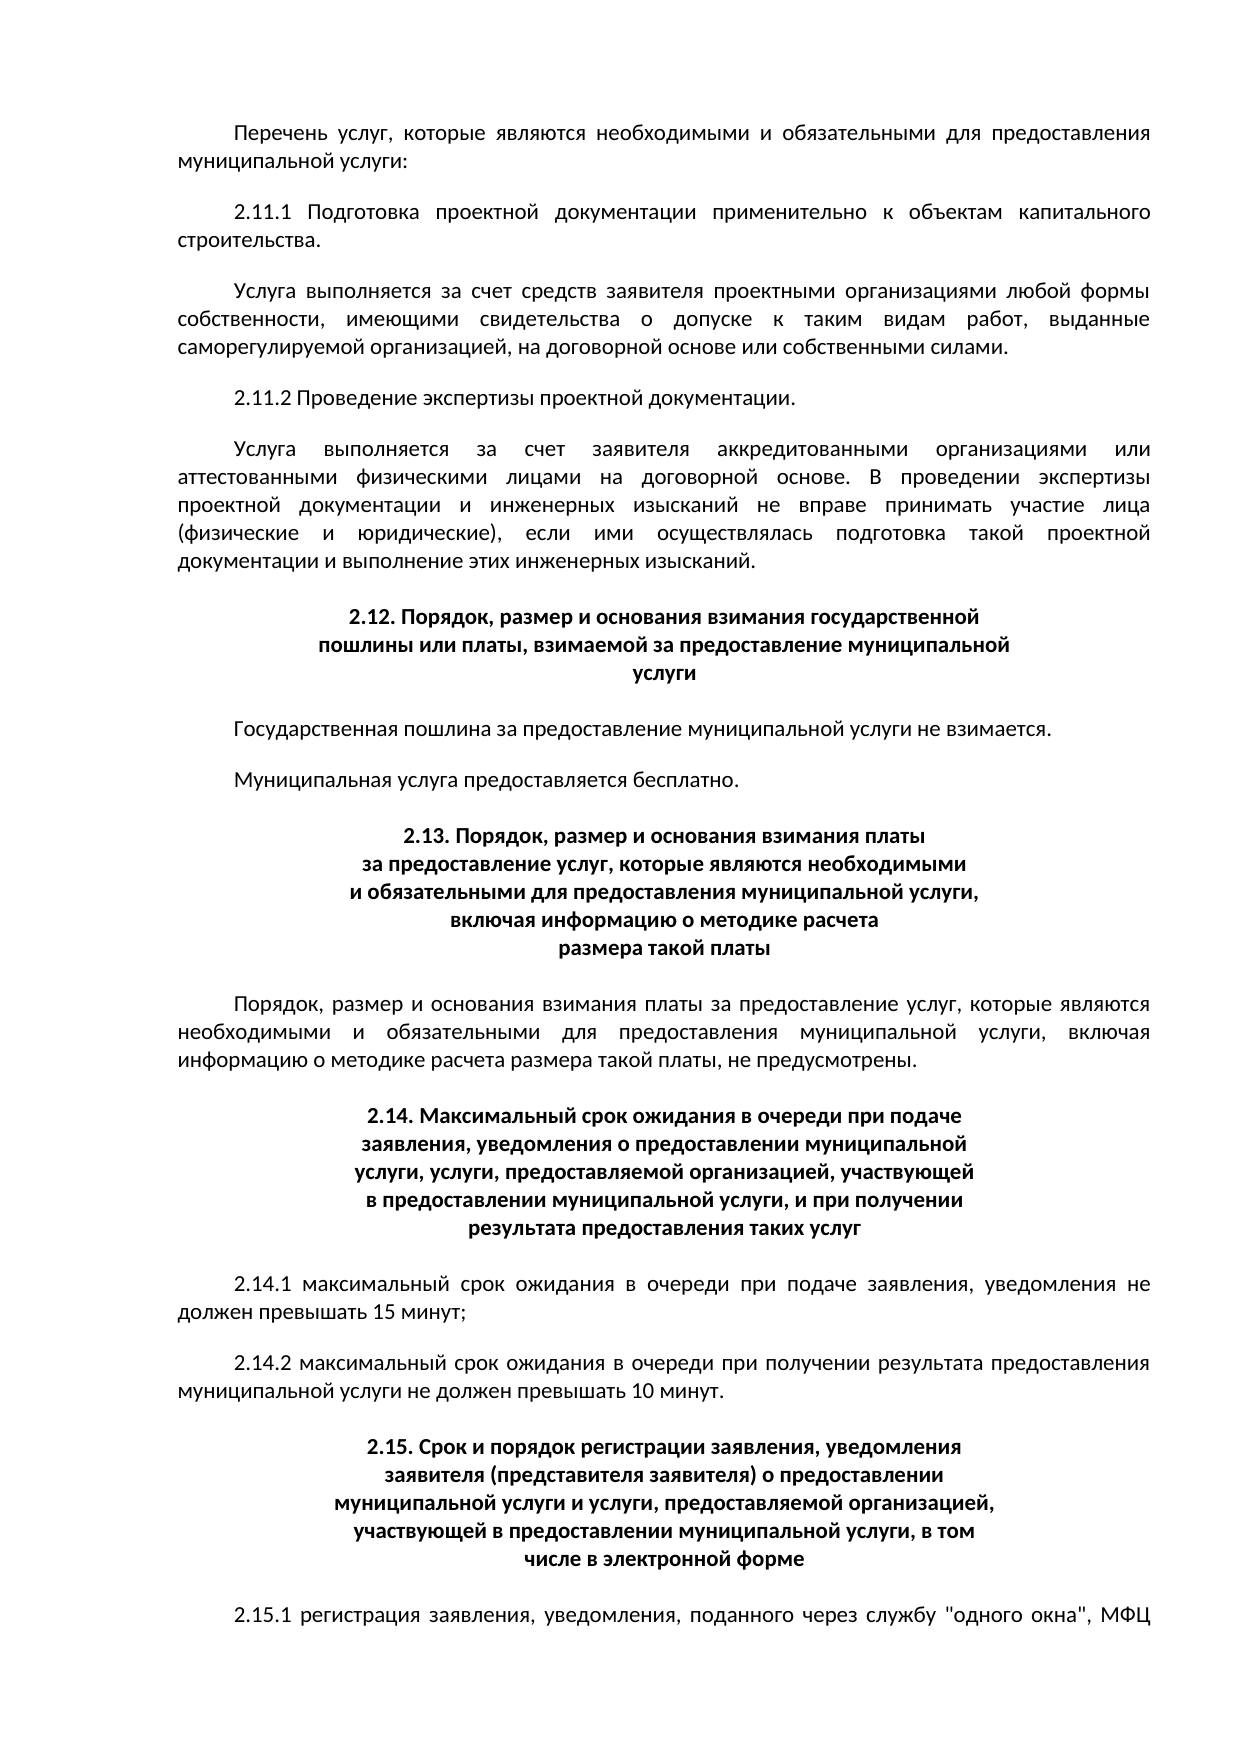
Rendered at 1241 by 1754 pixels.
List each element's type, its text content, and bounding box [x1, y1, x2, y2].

title участвующей в предоставлении муниципальной услуги, в том [177, 1517, 1152, 1544]
title 2.15. Срок и порядок регистрации заявления, уведомления [177, 1432, 1152, 1461]
title включая информацию о методике расчета [177, 905, 1152, 933]
title заявления, уведомления о предоставлении муниципальной [177, 1129, 1152, 1157]
title пошлины или платы, взимаемой за предоставление муниципальной [177, 630, 1152, 658]
title и обязательными для предоставления муниципальной услуги, [177, 877, 1152, 905]
title муниципальной услуги и услуги, предоставляемой организацией, [177, 1488, 1152, 1517]
title 2.12. Порядок, размер и основания взимания государственной [177, 602, 1152, 630]
title в предоставлении муниципальной услуги, и при получении [177, 1185, 1152, 1213]
text Перечень услуг, которые являются необходимыми и обязательными для предоставления муниципальной услуги: [177, 118, 1152, 174]
text Муниципальная услуга предоставляется бесплатно. [177, 765, 1152, 793]
text Порядок, размер и основания взимания платы за предоставление услуг, которые являются необходимыми и обязательными для предоставления муниципальной услуги, включая информацию о методике расчета размера такой платы, не предусмотрены. [177, 989, 1152, 1073]
title размера такой платы [177, 933, 1152, 961]
title за предоставление услуг, которые являются необходимыми [177, 849, 1152, 877]
title 2.13. Порядок, размер и основания взимания платы [177, 821, 1152, 849]
text 2.14.2 максимальный срок ожидания в очереди при получении результата предоставления муниципальной услуги не должен превышать 10 минут. [177, 1348, 1152, 1404]
title услуги, услуги, предоставляемой организацией, участвующей [177, 1157, 1152, 1185]
title результата предоставления таких услуг [177, 1213, 1152, 1241]
title 2.14. Максимальный срок ожидания в очереди при подаче [177, 1101, 1152, 1129]
title услуги [177, 658, 1152, 686]
text 2.14.1 максимальный срок ожидания в очереди при подаче заявления, уведомления не должен превышать 15 минут; [177, 1269, 1152, 1326]
text 2.11.2 Проведение экспертизы проектной документации. [177, 383, 1152, 411]
title заявителя (представителя заявителя) о предоставлении [177, 1461, 1152, 1488]
text Услуга выполняется за счет заявителя аккредитованными организациями или аттестованными физическими лицами на договорной основе. В проведении экспертизы проектной документации и инженерных изысканий не вправе принимать участие лица (физические и юридические), если ими осуществлялась подготовка такой проектной документации и выполнение этих инженерных изысканий. [177, 434, 1152, 574]
text Услуга выполняется за счет средств заявителя проектными организациями любой формы собственности, имеющими свидетельства о допуске к таким видам работ, выданные саморегулируемой организацией, на договорной основе или собственными силами. [177, 276, 1152, 360]
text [177, 1601, 1152, 1629]
title числе в электронной форме [177, 1544, 1152, 1573]
text Государственная пошлина за предоставление муниципальной услуги не взимается. [177, 714, 1152, 742]
text 2.11.1 Подготовка проектной документации применительно к объектам капитального строительства. [177, 197, 1152, 253]
